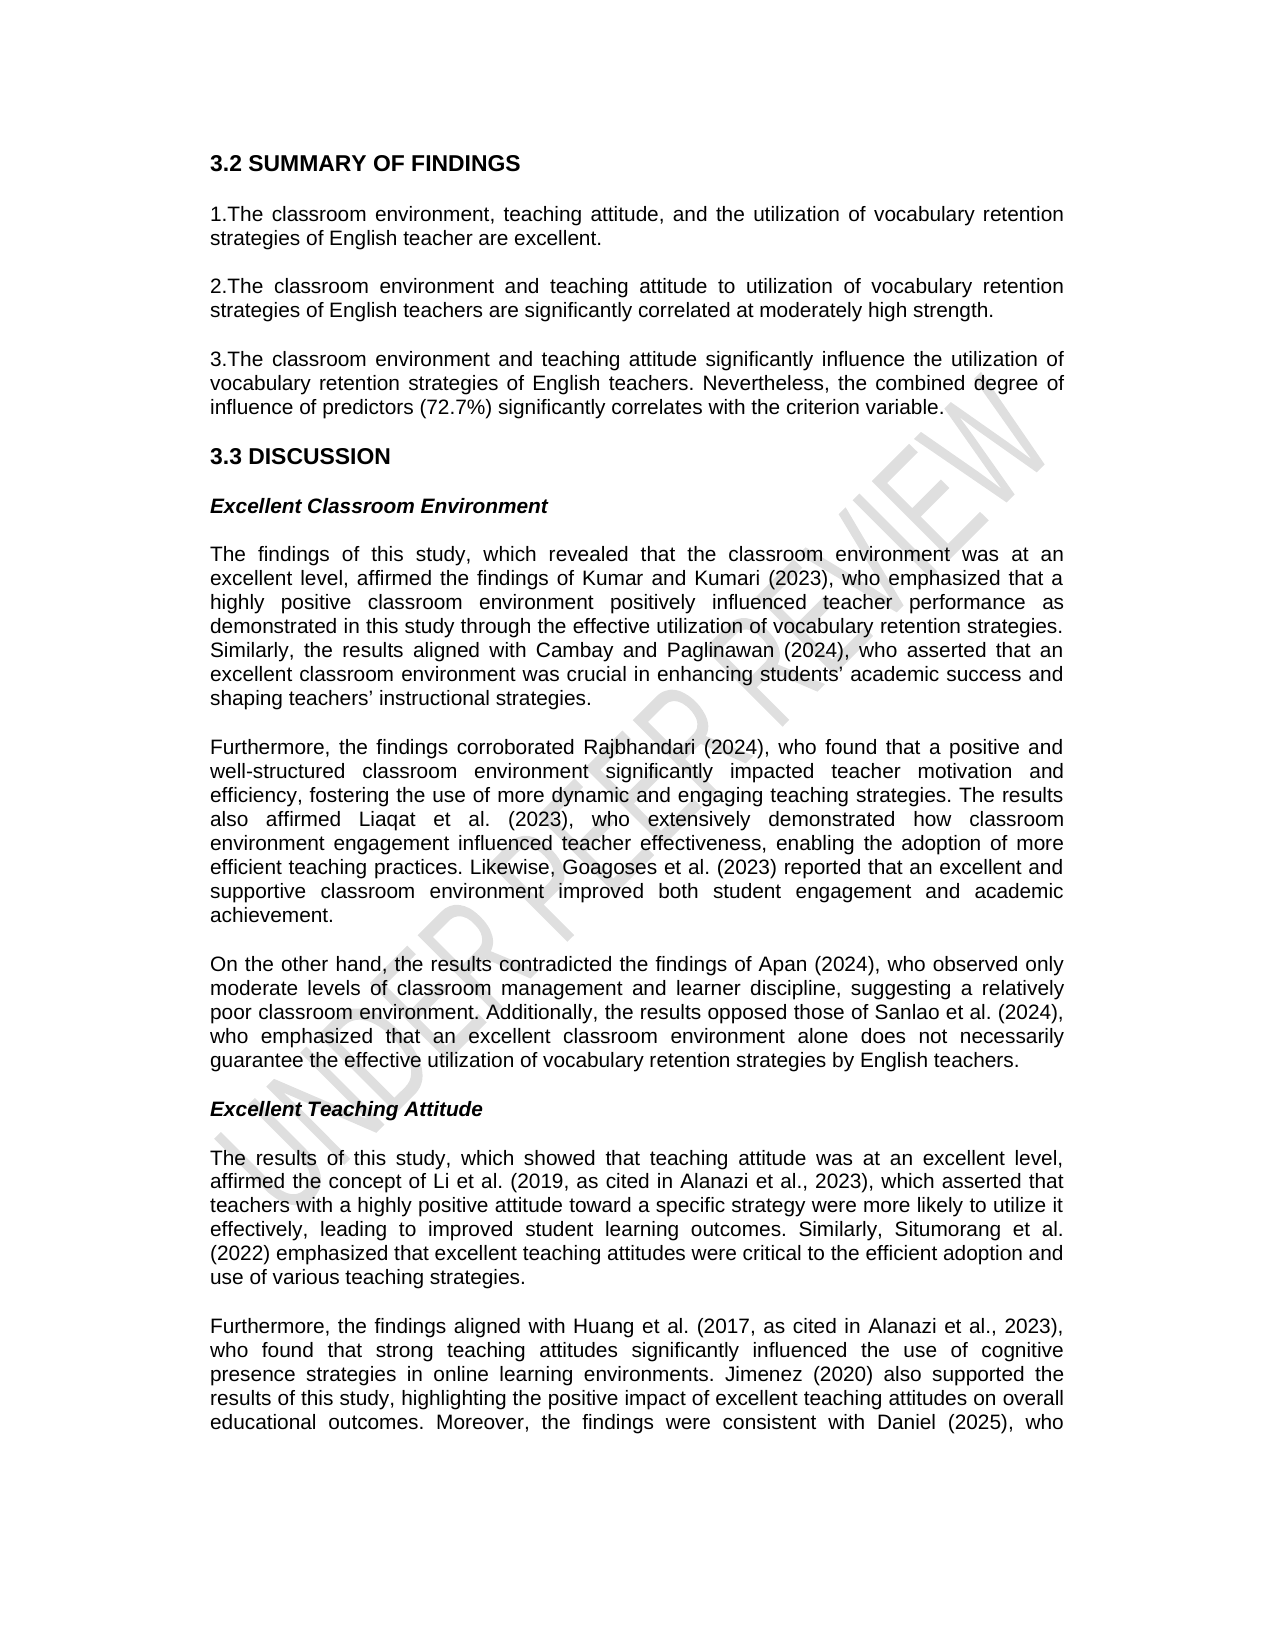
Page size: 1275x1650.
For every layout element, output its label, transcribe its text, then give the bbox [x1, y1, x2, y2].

text The results of this study, which showed that teaching attitude was at an excellent level, affirmed the concept of Li et al. (2019, as cited in Alanazi et al., 2023), which asserted that teachers with a highly positive attitude toward a specific strategy were more likely to utilize it effectively, leading to improved student learning outcomes. Similarly, Situmorang et al. (2022) emphasized that excellent teaching attitudes were critical to the efficient adoption and use of various teaching strategies. [210, 1145, 1065, 1289]
text 3.3 DISCUSSION [210, 443, 1065, 469]
text The findings of this study, which revealed that the classroom environment was at an excellent level, affirmed the findings of Kumar and Kumari (2023), who emphasized that a highly positive classroom environment positively influenced teacher performance as demonstrated in this study through the effective utilization of vocabulary retention strategies. Similarly, the results aligned with Cambay and Paglinawan (2024), who asserted that an excellent classroom environment was crucial in enhancing students’ academic success and shaping teachers’ instructional strategies. [210, 542, 1065, 710]
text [210, 1314, 1065, 1434]
text On the other hand, the results contradicted the findings of Apan (2024), who observed only moderate levels of classroom management and learner discipline, suggesting a relatively poor classroom environment. Additionally, the results opposed those of Sanlao et al. (2024), who emphasized that an excellent classroom environment alone does not necessarily guarantee the effective utilization of vocabulary retention strategies by English teachers. [210, 952, 1065, 1071]
text 3.The classroom environment and teaching attitude significantly influence the utilization of vocabulary retention strategies of English teachers. Nevertheless, the combined degree of influence of predictors (72.7%) significantly correlates with the criterion variable. [210, 347, 1065, 419]
text 3.2 SUMMARY OF FINDINGS [210, 150, 1065, 176]
text 2.The classroom environment and teaching attitude to utilization of vocabulary retention strategies of English teachers are significantly correlated at moderately high strength. [210, 274, 1065, 322]
text Excellent Teaching Attitude [210, 1096, 1065, 1120]
text Furthermore, the findings corroborated Rajbhandari (2024), who found that a positive and well-structured classroom environment significantly impacted teacher motivation and efficiency, fostering the use of more dynamic and engaging teaching strategies. The results also affirmed Liaqat et al. (2023), who extensively demonstrated how classroom environment engagement influenced teacher effectiveness, enabling the adoption of more efficient teaching practices. Likewise, Goagoses et al. (2023) reported that an excellent and supportive classroom environment improved both student engagement and academic achievement. [210, 735, 1065, 927]
text 1.The classroom environment, teaching attitude, and the utilization of vocabulary retention strategies of English teacher are excellent. [210, 201, 1065, 249]
text Excellent Classroom Environment [210, 494, 1065, 518]
